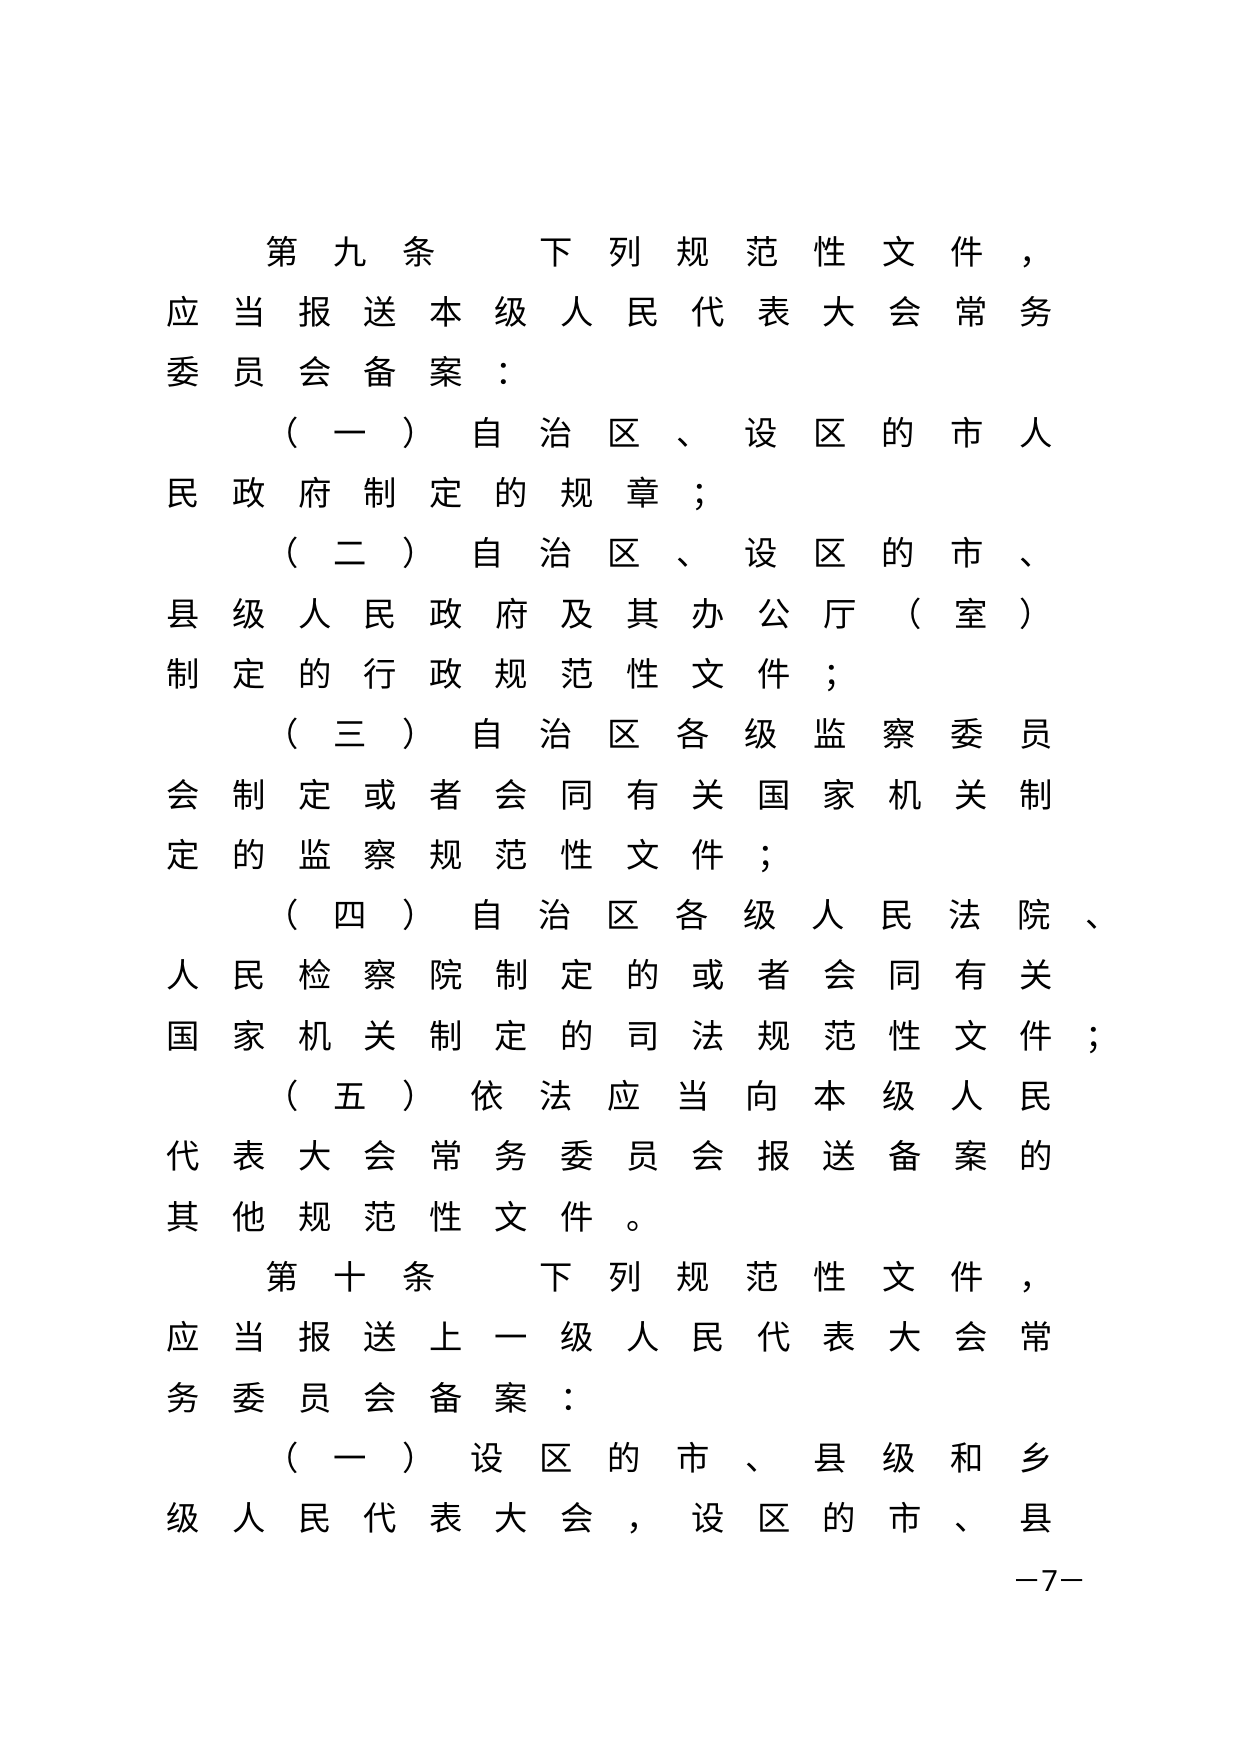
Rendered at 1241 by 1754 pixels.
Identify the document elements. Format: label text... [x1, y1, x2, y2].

text （一）设区的市、县级和乡级人民代表大会，设区的市、县级人民代表大会常务委员会制定的规范性文件； [167, 1426, 1085, 1546]
text （三）自治区各级监察委员会制定或者会同有关国家机关制定的监察规范性文件； [167, 702, 1085, 883]
text 第十条 下列规范性文件，应当报送上一级人民代表大会常务委员会备案： [167, 1245, 1085, 1426]
text （四）自治区各级人民法院、人民检察院制定的或者会同有关国家机关制定的司法规范性文件； [167, 883, 1085, 1064]
text 第九条 下列规范性文件，应当报送本级人民代表大会常务委员会备案： [167, 219, 1085, 400]
text （一）自治区、设区的市人民政府制定的规章； [167, 400, 1085, 521]
text （二）自治区、设区的市、县级人民政府及其办公厅（室）制定的行政规范性文件； [167, 521, 1085, 702]
text （五）依法应当向本级人民代表大会常务委员会报送备案的其他规范性文件。 [167, 1064, 1085, 1245]
